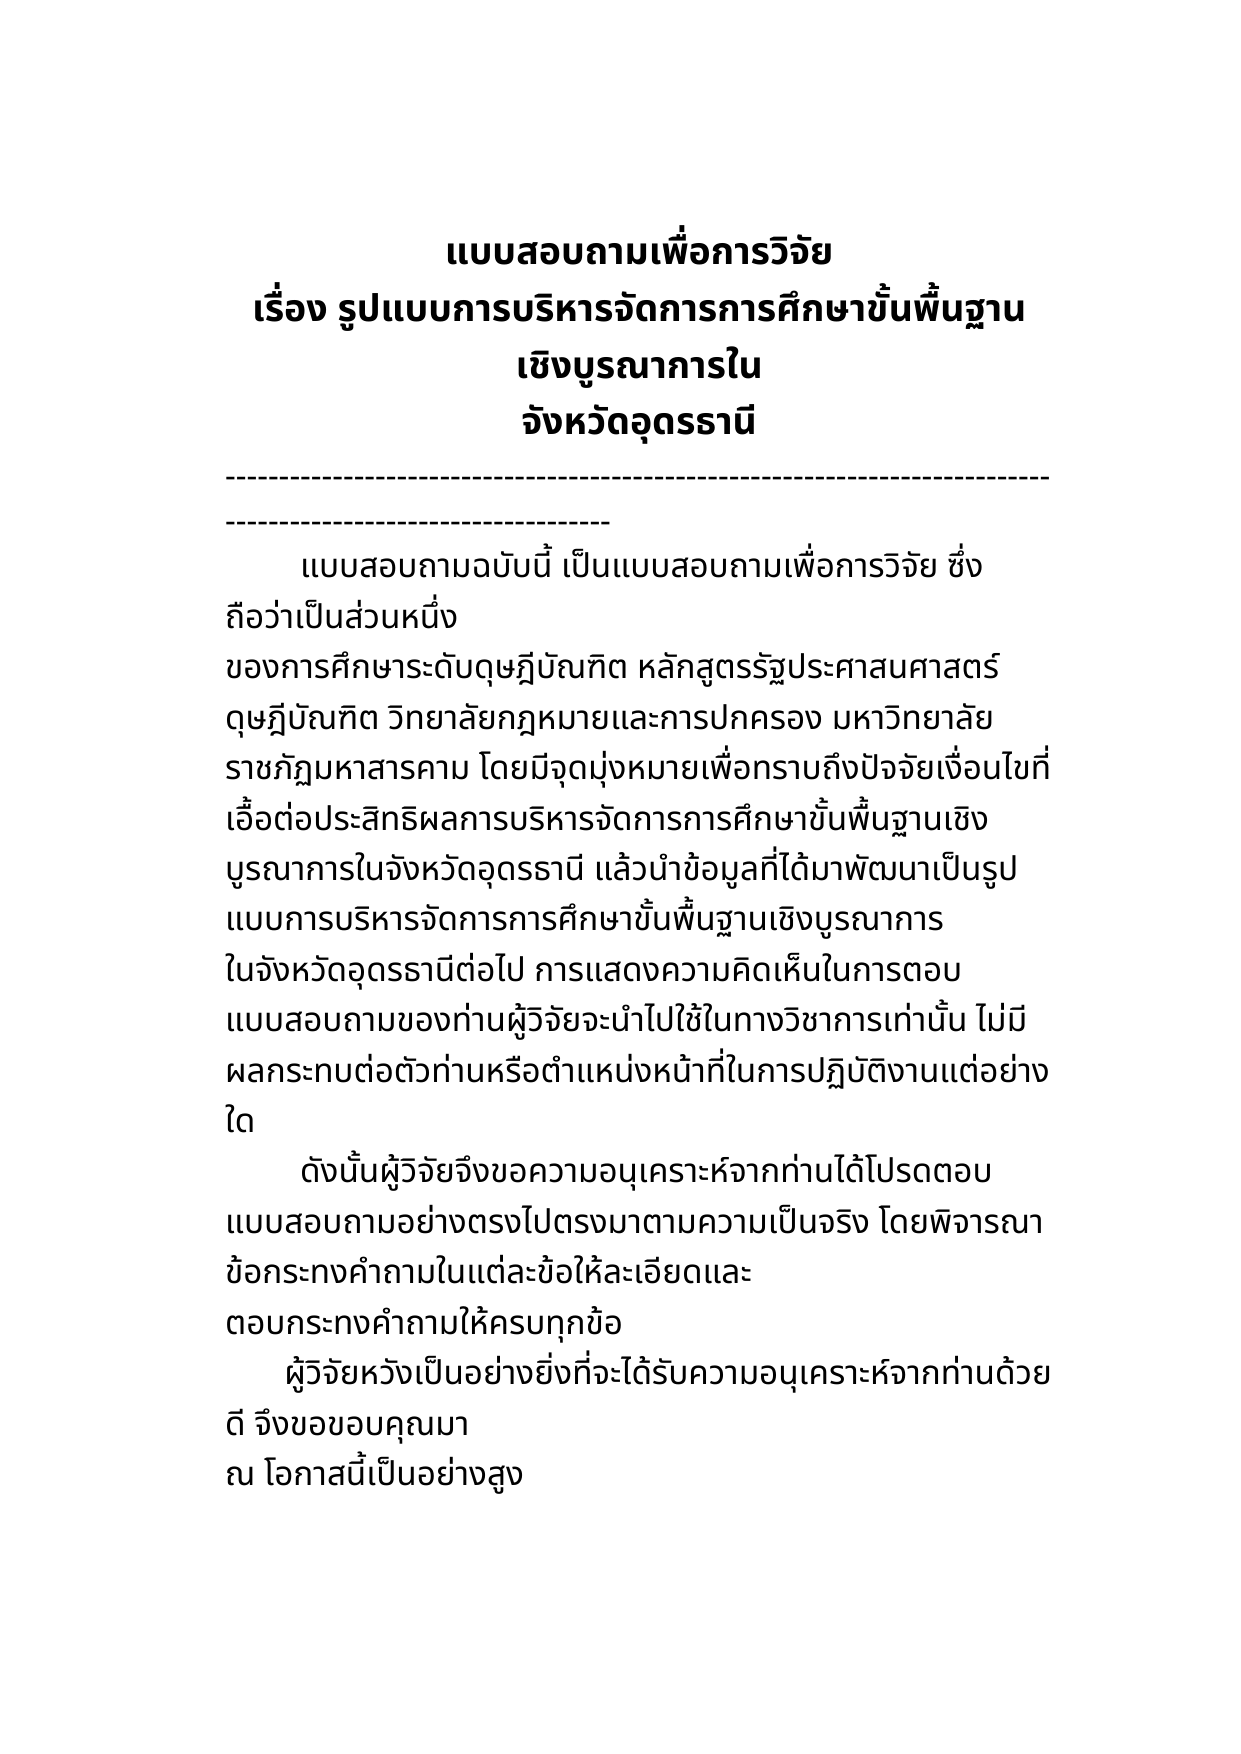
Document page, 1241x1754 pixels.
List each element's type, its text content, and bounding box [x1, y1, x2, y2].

text ณ โอกาสนี้เป็นอย่างสูง [225, 1450, 1053, 1500]
text เรื่อง รูปแบบการบริหารจัดการการศึกษาขั้นพื้นฐานเชิงบูรณาการใน [225, 282, 1053, 395]
text แบบสอบถามฉบับนี้ เป็นแบบสอบถามเพื่อการวิจัย ซึ่งถือว่าเป็นส่วนหนึ่ง [225, 542, 1053, 643]
text ผู้วิจัยหวังเป็นอย่างยิ่งที่จะได้รับความอนุเคราะห์จากท่านด้วยดี จึงขอขอบคุณมา [225, 1349, 1053, 1450]
text ----------------------------------------------------------------------------------------------------------------- [225, 452, 1053, 542]
text ดังนั้นผู้วิจัยจึงขอความอนุเคราะห์จากท่านได้โปรดตอบแบบสอบถามอย่างตรงไปตรงมาตามความเป็นจริง โดยพิจารณาข้อกระทงคำถามในแต่ละข้อให้ละเอียดและ [225, 1147, 1053, 1299]
text แบบสอบถามเพื่อการวิจัย [225, 225, 1053, 282]
text ของการศึกษาระดับดุษฎีบัณฑิต หลักสูตรรัฐประศาสนศาสตร์ดุษฎีบัณฑิต วิทยาลัยกฎหมายและการปกครอง มหาวิทยาลัยราชภัฏมหาสารคาม โดยมีจุดมุ่งหมายเพื่อทราบถึงปัจจัยเงื่อนไขที่เอื้อต่อประสิทธิผลการบริหารจัดการการศึกษาขั้นพื้นฐานเชิงบูรณาการในจังหวัดอุดรธานี แล้วนำข้อมูลที่ได้มาพัฒนาเป็นรูปแบบการบริหารจัดการการศึกษาขั้นพื้นฐานเชิงบูรณาการ [225, 643, 1053, 946]
text ในจังหวัดอุดรธานีต่อไป การแสดงความคิดเห็นในการตอบแบบสอบถามของท่านผู้วิจัยจะนำไปใช้ในทางวิชาการเท่านั้น ไม่มีผลกระทบต่อตัวท่านหรือตำแหน่งหน้าที่ในการปฏิบัติงานแต่อย่างใด [225, 946, 1053, 1147]
text ตอบกระทงคำถามให้ครบทุกข้อ [225, 1299, 1053, 1349]
text จังหวัดอุดรธานี [225, 395, 1053, 452]
